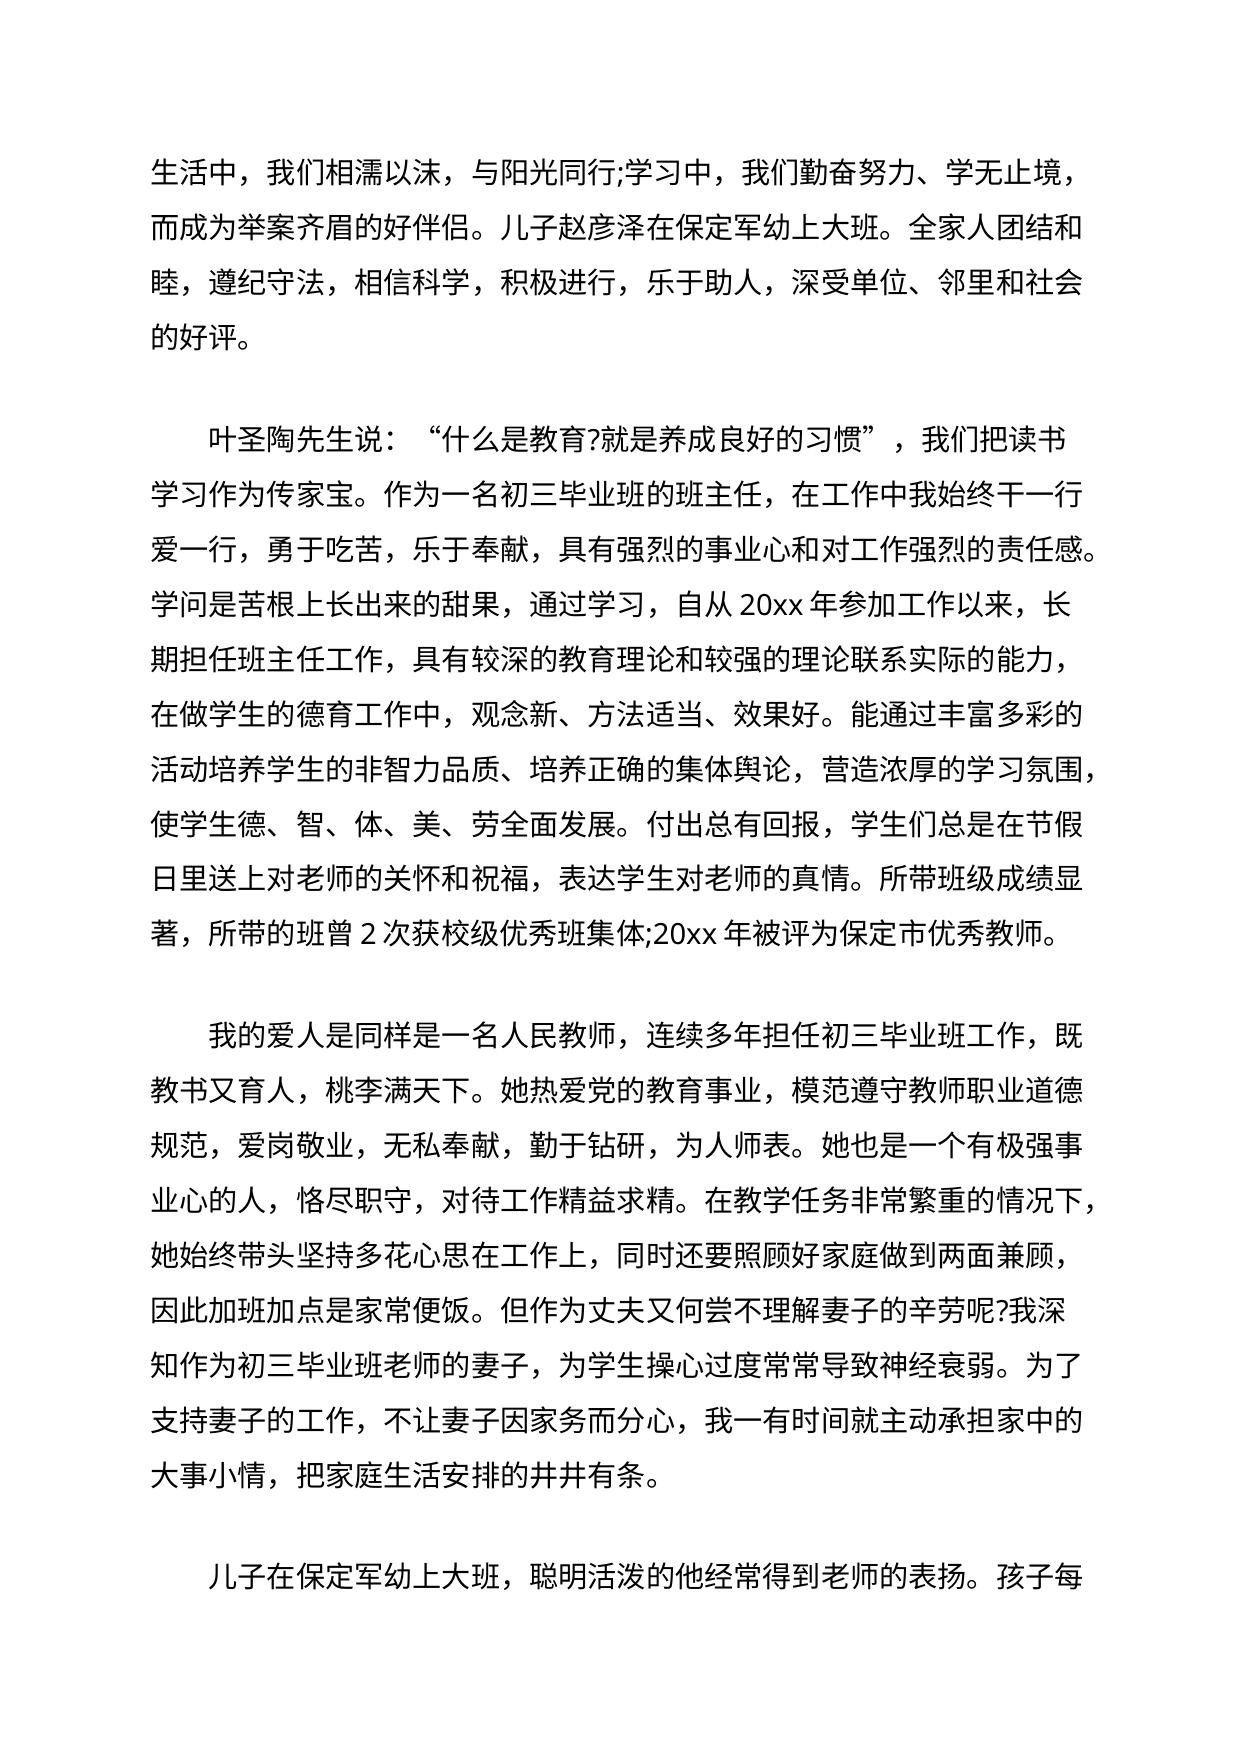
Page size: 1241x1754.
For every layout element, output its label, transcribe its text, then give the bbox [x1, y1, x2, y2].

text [150, 1554, 1090, 1596]
text 叶圣陶先生说：“什么是教育?就是养成良好的习惯”，我们把读书学习作为传家宝。作为一名初三毕业班的班主任，在工作中我始终干一行爱一行，勇于吃苦，乐于奉献，具有强烈的事业心和对工作强烈的责任感。学问是苦根上长出来的甜果，通过学习，自从20xx年参加工作以来，长期担任班主任工作，具有较深的教育理论和较强的理论联系实际的能力，在做学生的德育工作中，观念新、方法适当、效果好。能通过丰富多彩的活动培养学生的非智力品质、培养正确的集体舆论，营造浓厚的学习氛围，使学生德、智、体、美、劳全面发展。付出总有回报，学生们总是在节假日里送上对老师的关怀和祝福，表达学生对老师的真情。所带班级成绩显著，所带的班曾2次获校级优秀班集体;20xx年被评为保定市优秀教师。 [150, 417, 1090, 953]
text 我的爱人是同样是一名人民教师，连续多年担任初三毕业班工作，既教书又育人，桃李满天下。她热爱党的教育事业，模范遵守教师职业道德规范，爱岗敬业，无私奉献，勤于钻研，为人师表。她也是一个有极强事业心的人，恪尽职守，对待工作精益求精。在教学任务非常繁重的情况下，她始终带头坚持多花心思在工作上，同时还要照顾好家庭做到两面兼顾，因此加班加点是家常便饭。但作为丈夫又何尝不理解妻子的辛劳呢?我深知作为初三毕业班老师的妻子，为学生操心过度常常导致神经衰弱。为了支持妻子的工作，不让妻子因家务而分心，我一有时间就主动承担家中的大事小情，把家庭生活安排的井井有条。 [150, 1013, 1090, 1494]
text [150, 150, 1090, 357]
